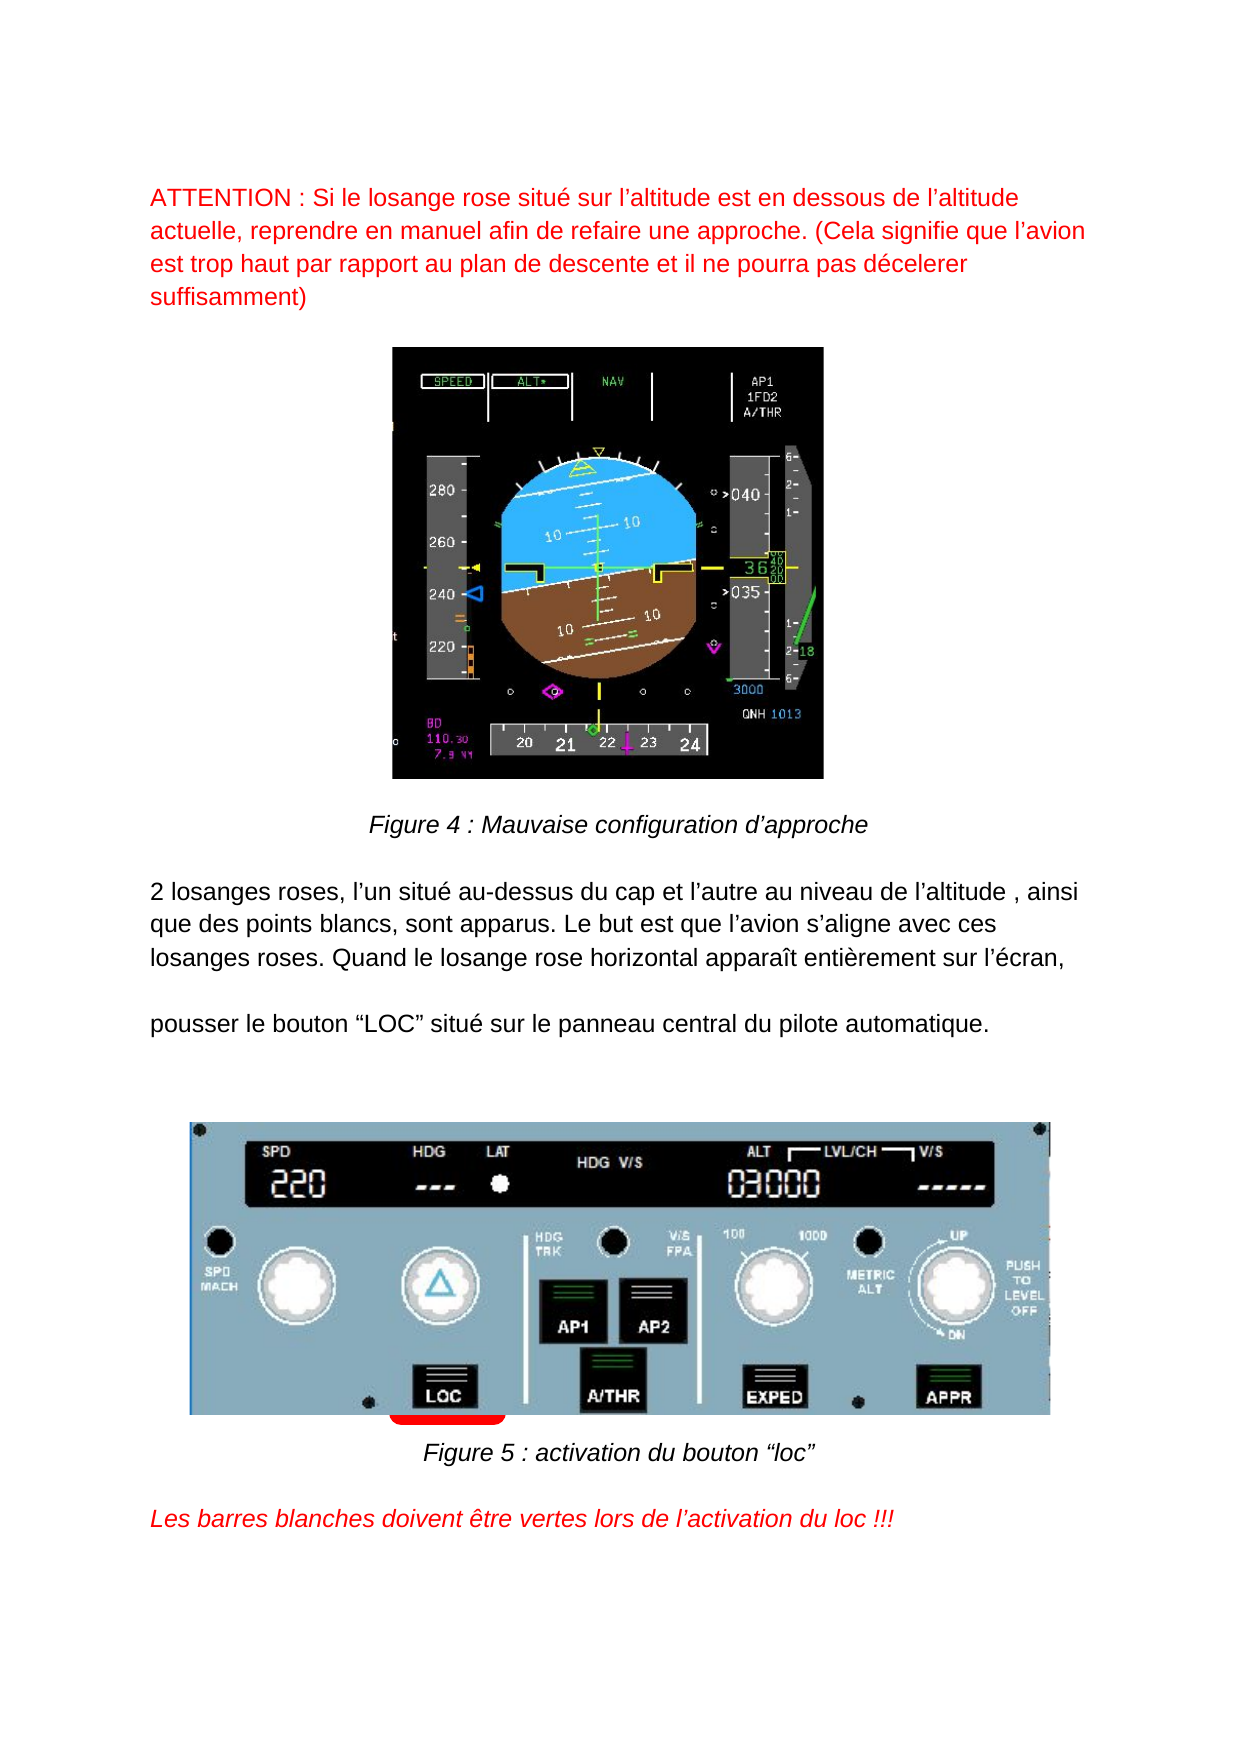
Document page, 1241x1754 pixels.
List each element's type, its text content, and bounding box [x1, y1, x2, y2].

text 2 losanges roses, l’un situé au-dessus du cap et l’autre au niveau de l’altitude , ainsi que des points blancs, sont apparus. Le but est que l’avion s’aligne avec ces losanges roses. Quand le losange rose horizontal apparaît entièrement sur l’écran, [150, 876, 1090, 971]
text Figure 5 : activation du bouton “loc” [150, 1438, 1090, 1467]
picture [392, 347, 824, 779]
text Figure 4 : Mauvaise configuration d’approche [150, 810, 1090, 839]
text ATTENTION : Si le losange rose situé sur l’altitude est en dessous de l’altitude actuelle, reprendre en manuel afin de refaire une approche. (Cela signifie que l’avion est trop haut par rapport au plan de descente et il ne pourra pas décelerer suffisamment) [150, 183, 1090, 311]
text pousser le bouton “LOC” situé sur le panneau central du pilote automatique. [150, 1008, 1090, 1037]
text Les barres blanches doivent être vertes lors de l’activation du loc !!! [150, 1504, 1090, 1533]
picture [189, 1122, 1051, 1415]
